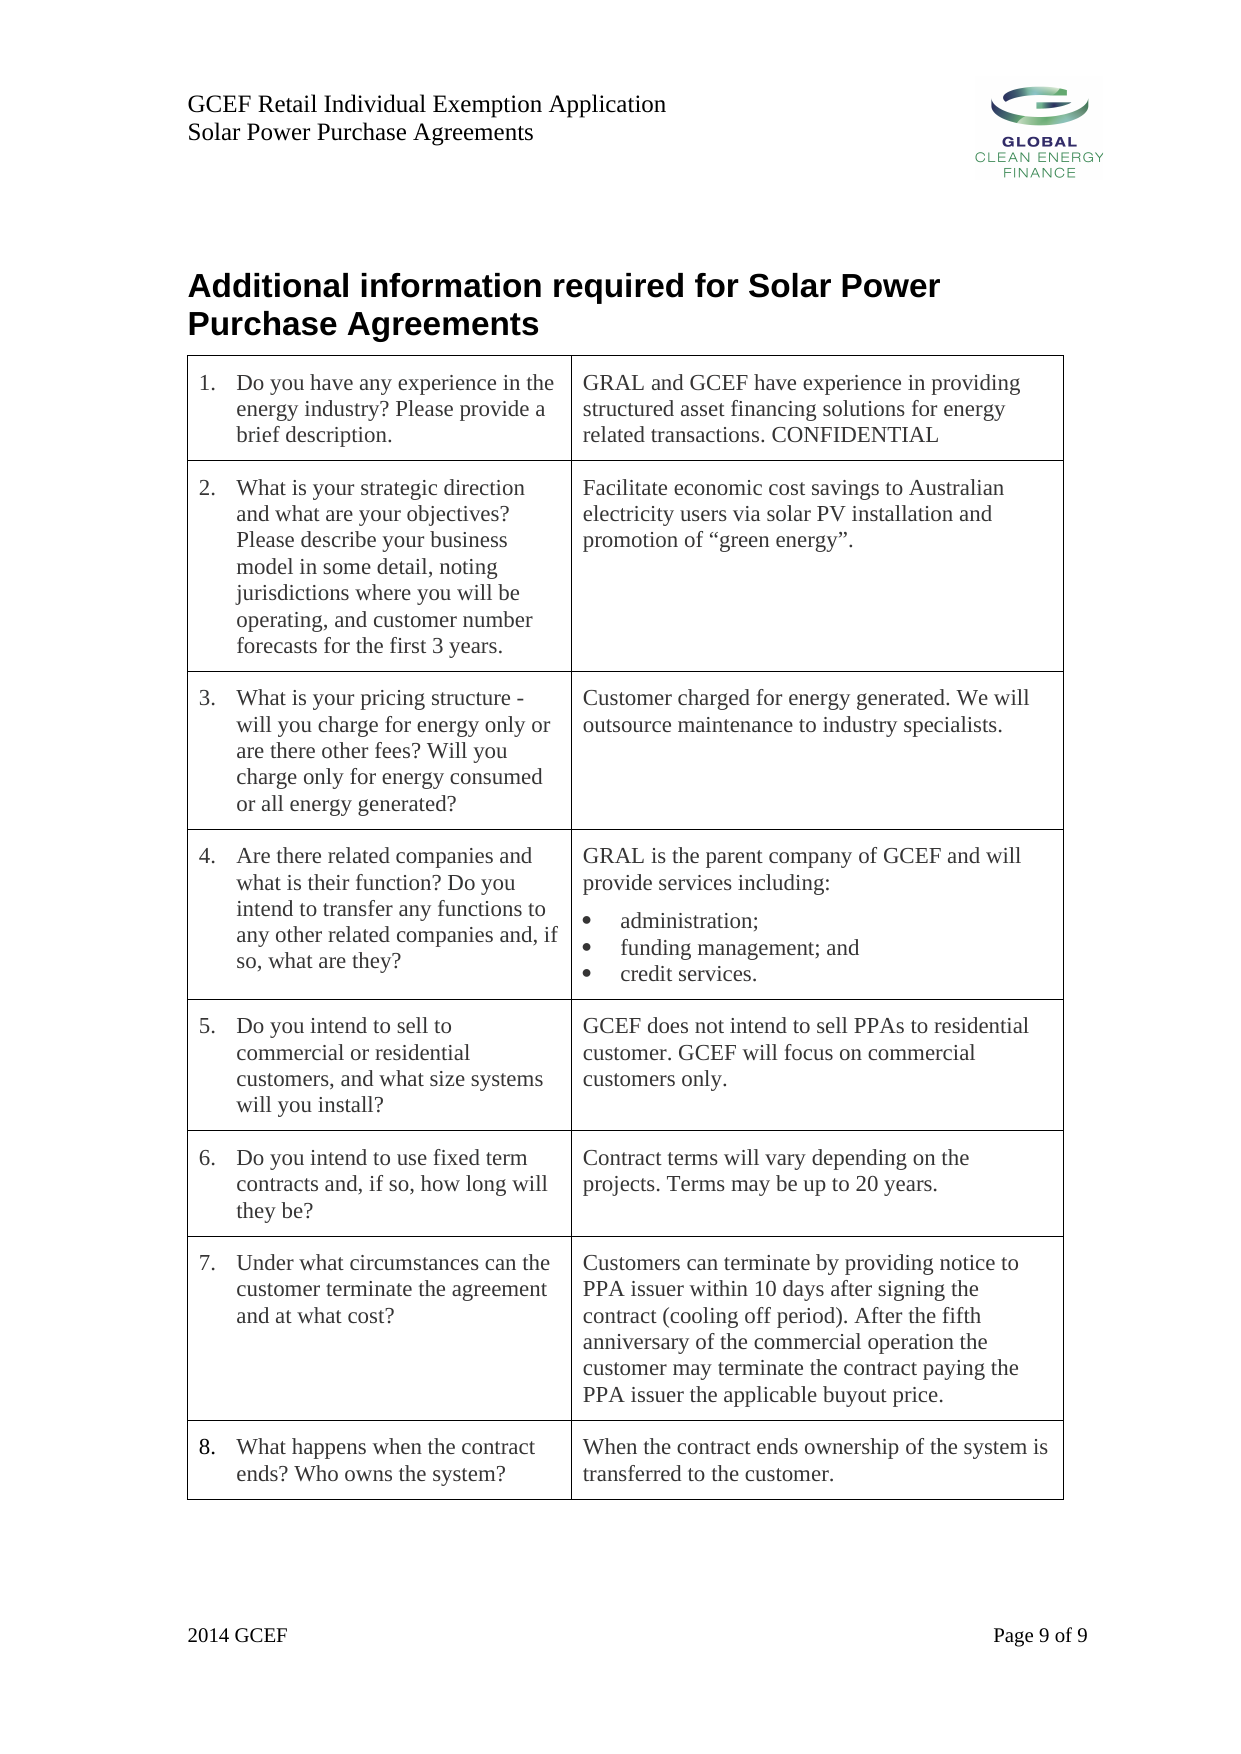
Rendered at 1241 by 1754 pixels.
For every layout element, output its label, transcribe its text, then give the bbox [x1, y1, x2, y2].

table_cell Facilitate economic cost savings to Australian electricity users via solar PV installation and promotion of “green energy”. [572, 461, 1063, 671]
table_cell Do you intend to sell to commercial or residential customers, and what size systems will you install? [188, 1000, 571, 1130]
table_cell Are there related companies and what is their function? Do you intend to transfer any functions to any other related companies and, if so, what are they? [188, 830, 571, 999]
picture [975, 76, 1104, 180]
table_cell GCEF does not intend to sell PPAs to residential customer. GCEF will focus on commercial customers only. [572, 1000, 1063, 1130]
table_cell GRAL is the parent company of GCEF and will provide services including: administration; funding management; and credit services. [572, 830, 1063, 999]
table_header Do you have any experience in the energy industry? Please provide a brief description. [188, 356, 571, 460]
table_cell What happens when the contract ends? Who owns the system? [188, 1421, 571, 1498]
table_cell Do you intend to use fixed term contracts and, if so, how long will they be? [188, 1131, 571, 1236]
table_cell What is your pricing structure - will you charge for energy only or are there other fees? Will you charge only for energy consumed or all energy generated? [188, 672, 571, 829]
table_cell Under what circumstances can the customer terminate the agreement and at what cost? [188, 1237, 571, 1420]
table_cell Customers can terminate by providing notice to PPA issuer within 10 days after signing the contract (cooling off period). After the fifth anniversary of the commercial operation the customer may terminate the contract paying the PPA issuer the applicable buyout price. [572, 1237, 1063, 1420]
table_cell What is your strategic direction and what are your objectives? Please describe your business model in some detail, noting jurisdictions where you will be operating, and customer number forecasts for the first 3 years. [188, 461, 571, 671]
subtitle Additional information required for Solar Power Purchase Agreements [187, 266, 1093, 343]
table_cell When the contract ends ownership of the system is transferred to the customer. [572, 1421, 1063, 1498]
table_header GRAL and GCEF have experience in providing structured asset financing solutions for energy related transactions. CONFIDENTIAL [572, 356, 1063, 460]
table_cell Contract terms will vary depending on the projects. Terms may be up to 20 years. [572, 1131, 1063, 1236]
table_cell Customer charged for energy generated. We will outsource maintenance to industry specialists. [572, 672, 1063, 829]
